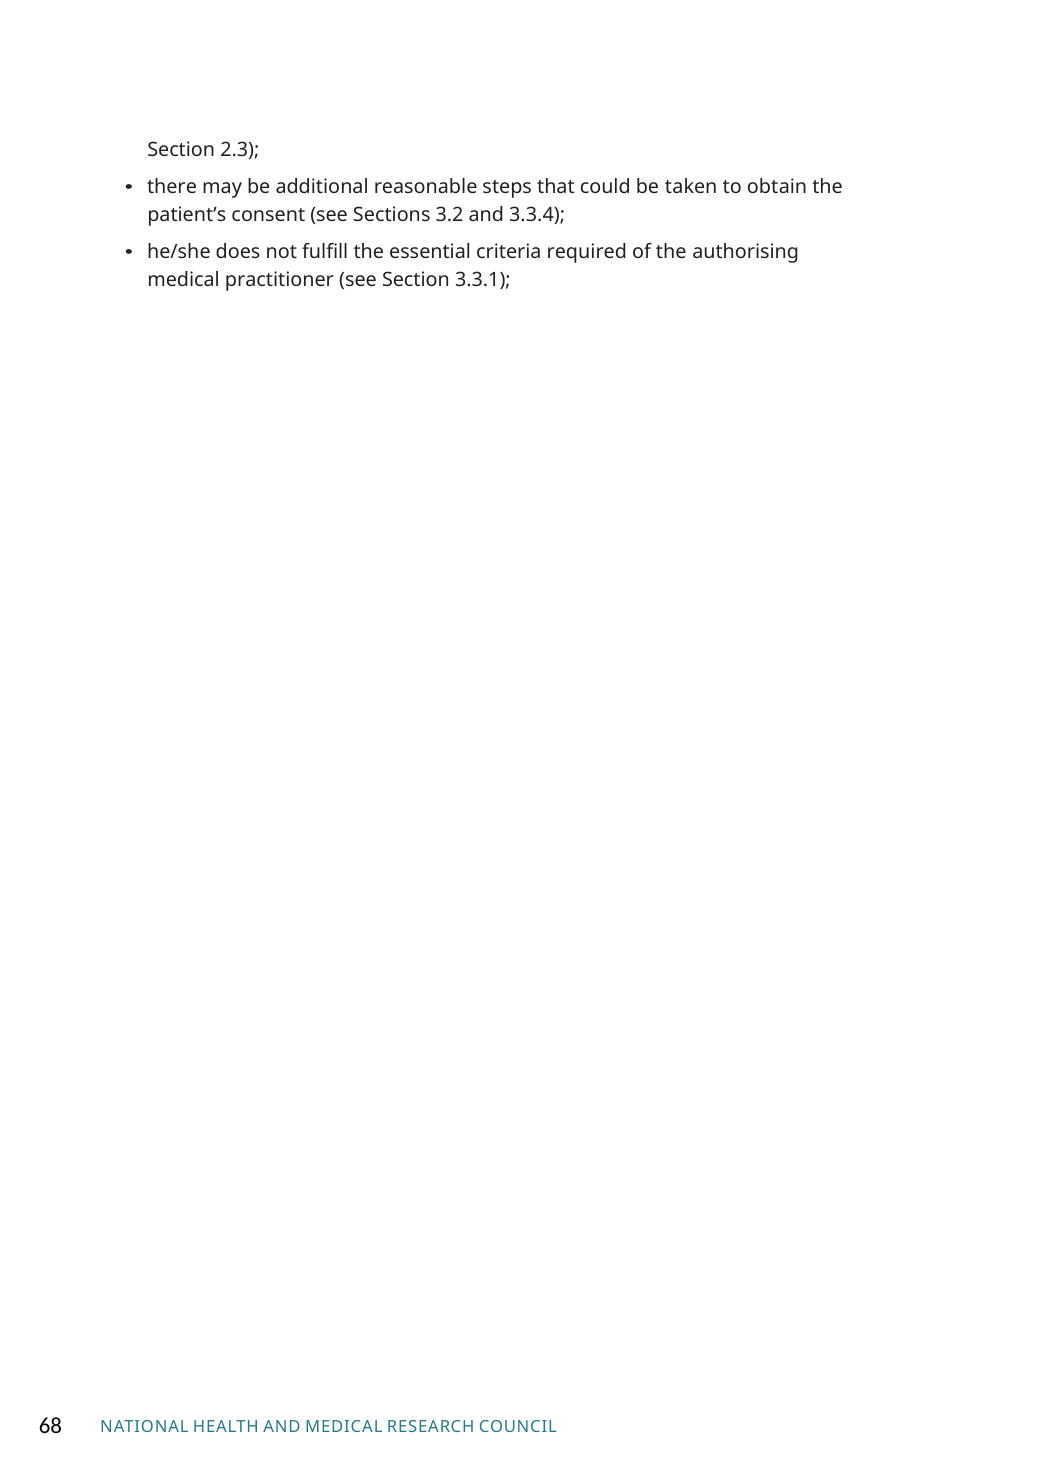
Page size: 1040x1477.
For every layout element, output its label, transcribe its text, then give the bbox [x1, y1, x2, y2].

text Section 2.3); [147, 135, 906, 162]
text • there may be additional reasonable steps that could be taken to obtain the patient’s consent (see Sections 3.2 and 3.3.4); [124, 172, 883, 227]
text • he/she does not fulfill the essential criteria required of the authorising medical practitioner (see Section 3.3.1); [124, 237, 851, 292]
